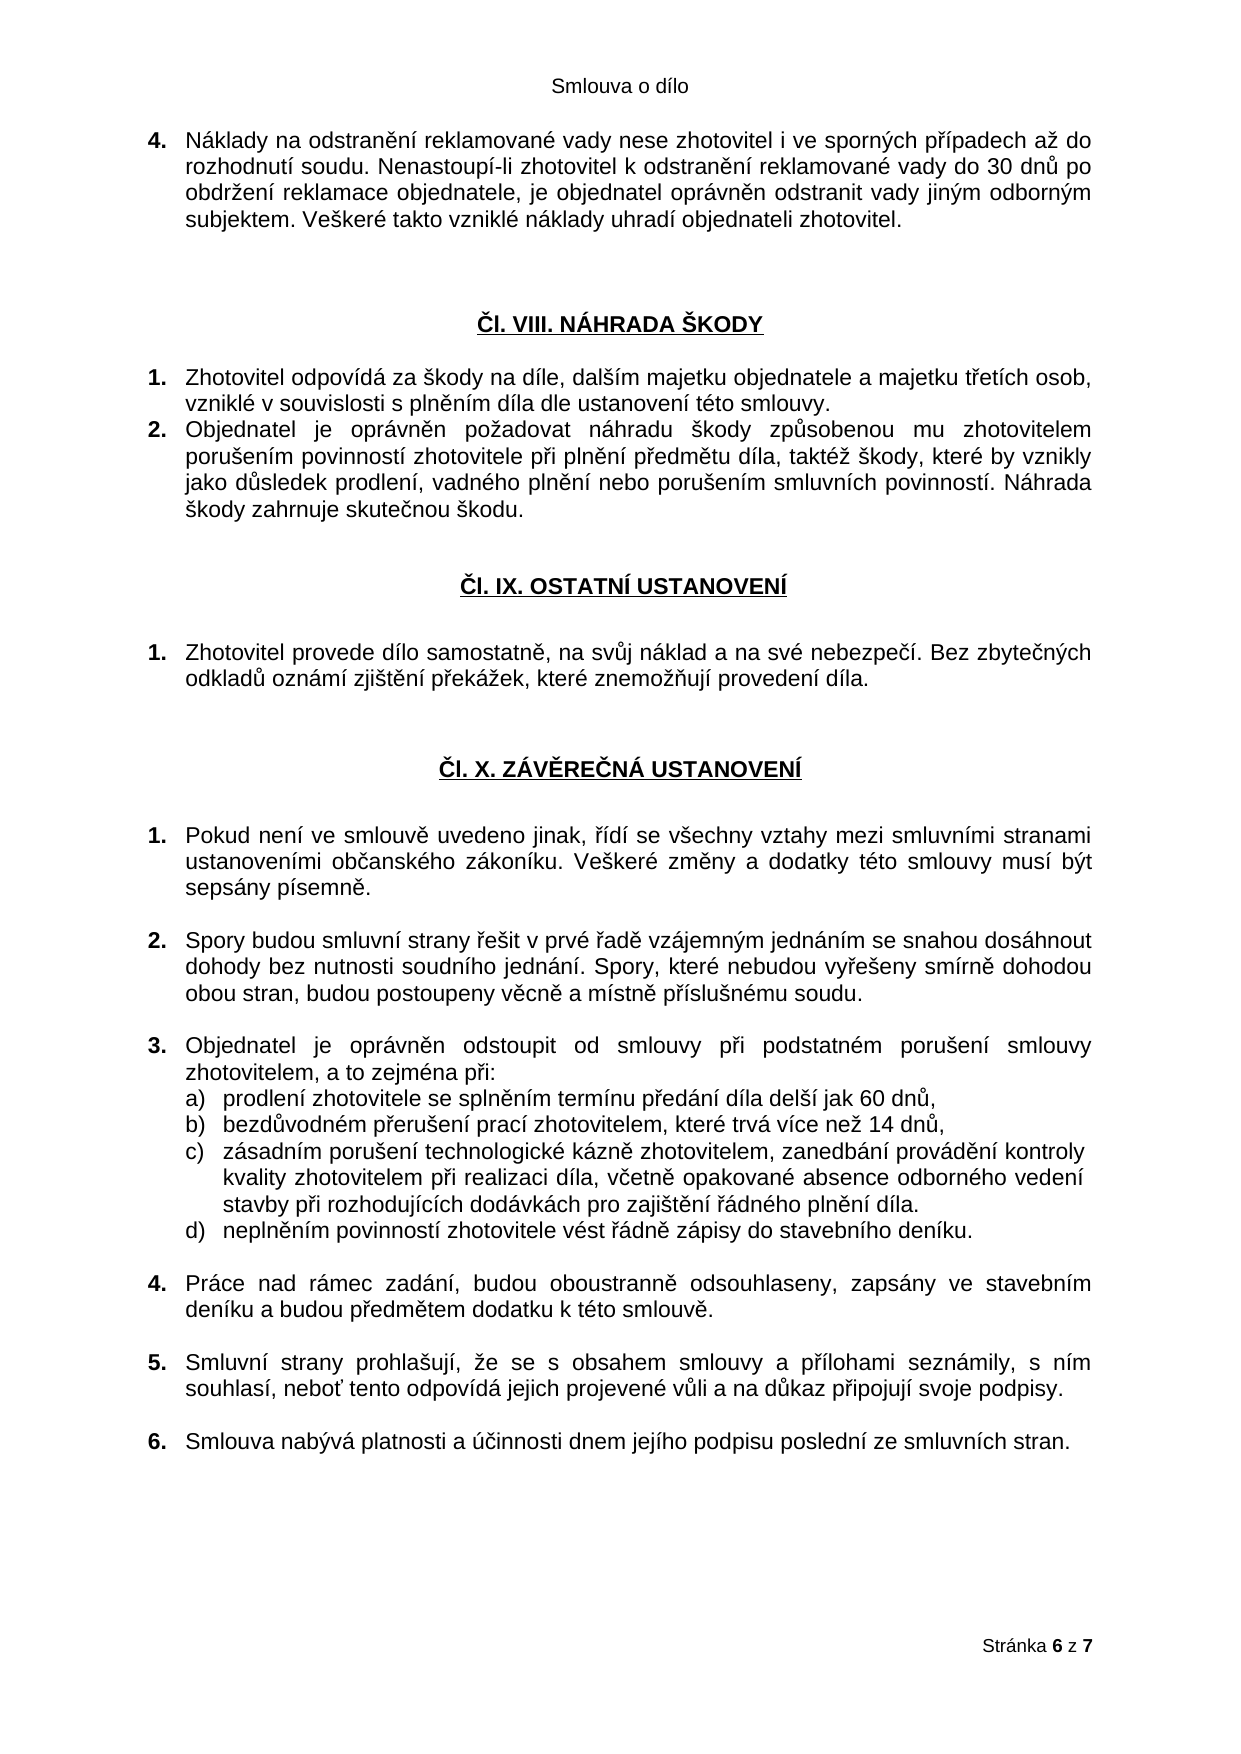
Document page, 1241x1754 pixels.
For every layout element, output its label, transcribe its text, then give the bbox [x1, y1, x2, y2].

list Náklady na odstranění reklamované vady nese zhotovitel i ve sporných případech až do rozhodnutí soudu. Nenastoupí-li zhotovitel k odstranění reklamované vady do 30 dnů po obdržení reklamace objednatele, je objednatel oprávněn odstranit vady jiným odborným subjektem. Veškeré takto vzniklé náklady uhradí objednateli zhotovitel. [148, 127, 1092, 232]
list Smlouva nabývá platnosti a účinnosti dnem jejího podpisu poslední ze smluvních stran. [148, 1428, 1092, 1454]
text d) neplněním povinností zhotovitele vést řádně zápisy do stavebního deníku. [185, 1217, 1092, 1243]
text a) prodlení zhotovitele se splněním termínu předání díla delší jak 60 dnů, [185, 1085, 1092, 1111]
list Smluvní strany prohlašují, že se s obsahem smlouvy a přílohami seznámily, s ním souhlasí, neboť tento odpovídá jejich projevené vůli a na důkaz připojují svoje podpisy. [148, 1349, 1092, 1401]
text Čl. X. ZÁVĚREČNÁ USTANOVENÍ [148, 756, 1092, 783]
list Pokud není ve smlouvě uvedeno jinak, řídí se všechny vztahy mezi smluvními stranami ustanoveními občanského zákoníku. Veškeré změny a dodatky této smlouvy musí být sepsány písemně. [148, 822, 1092, 901]
list Spory budou smluvní strany řešit v prvé řadě vzájemným jednáním se snahou dosáhnout dohody bez nutnosti soudního jednání. Spory, které nebudou vyřešeny smírně dohodou obou stran, budou postoupeny věcně a místně příslušnému soudu. [148, 927, 1092, 1006]
list Zhotovitel odpovídá za škody na díle, dalším majetku objednatele a majetku třetích osob, vzniklé v souvislosti s plněním díla dle ustanovení této smlouvy. [148, 364, 1092, 416]
text Čl. VIII. NÁHRADA ŠKODY [148, 311, 1092, 337]
list Objednatel je oprávněn odstoupit od smlouvy při podstatném porušení smlouvy zhotovitelem, a to zejména při: [148, 1032, 1092, 1085]
text b) bezdůvodném přerušení prací zhotovitelem, které trvá více než 14 dnů, [185, 1111, 1092, 1138]
text c) zásadním porušení technologické kázně zhotovitelem, zanedbání provádění kontroly kvality zhotovitelem při realizaci díla, včetně opakované absence odborného vedení stavby při rozhodujících dodávkách pro zajištění řádného plnění díla. [185, 1138, 1092, 1217]
list Práce nad rámec zadání, budou oboustranně odsouhlaseny, zapsány ve stavebním deníku a budou předmětem dodatku k této smlouvě. [148, 1269, 1092, 1322]
text 1. Zhotovitel provede dílo samostatně, na svůj náklad a na své nebezpečí. Bez zbytečných odkladů oznámí zjištění překážek, které znemožňují provedení díla. [148, 638, 1092, 691]
list Objednatel je oprávněn požadovat náhradu škody způsobenou mu zhotovitelem porušením povinností zhotovitele při plnění předmětu díla, taktéž škody, které by vznikly jako důsledek prodlení, vadného plnění nebo porušením smluvních povinností. Náhrada škody zahrnuje skutečnou škodu. [148, 416, 1092, 522]
text Čl. IX. OSTATNÍ USTANOVENÍ [148, 573, 1092, 599]
